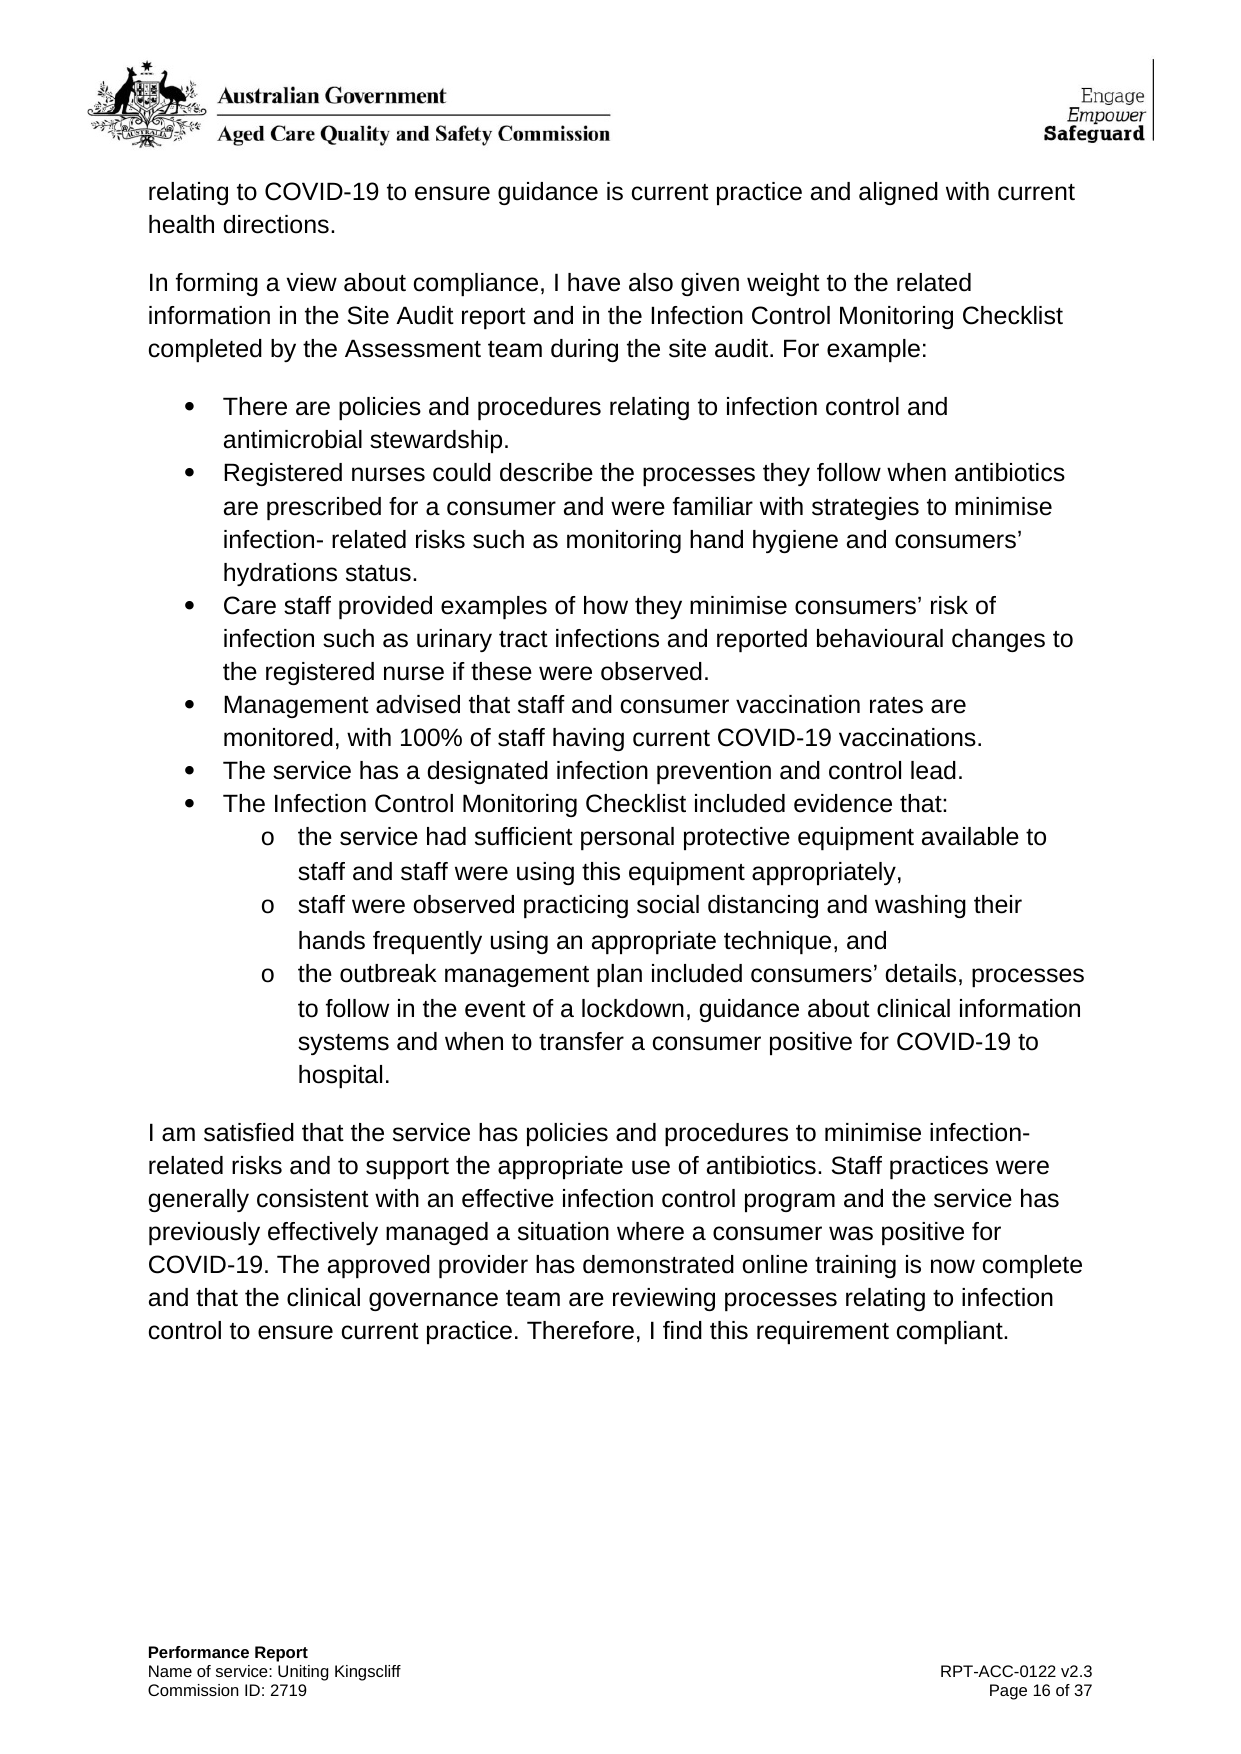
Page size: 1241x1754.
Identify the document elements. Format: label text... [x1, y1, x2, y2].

list staff were observed practicing social distancing and washing their hands frequently using an appropriate technique, and [260, 890, 1092, 954]
list the service had sufficient personal protective equipment available to staff and staff were using this equipment appropriately, [260, 822, 1092, 886]
list The Infection Control Monitoring Checklist included evidence that: [185, 789, 1092, 818]
list Registered nurses could describe the processes they follow when antibiotics are prescribed for a consumer and were familiar with strategies to minimise infection- related risks such as monitoring hand hygiene and consumers’ hydrations status. [185, 458, 1092, 586]
list Management advised that staff and consumer vaccination rates are monitored, with 100% of staff having current COVID-19 vaccinations. [185, 690, 1092, 752]
list the outbreak management plan included consumers’ details, processes to follow in the event of a lockdown, guidance about clinical information systems and when to transfer a consumer positive for COVID-19 to hospital. [260, 959, 1092, 1089]
picture [1, 0, 1241, 169]
text In forming a view about compliance, I have also given weight to the related information in the Site Audit report and in the Infection Control Monitoring Checklist completed by the Assessment team during the site audit. For example: [148, 268, 1092, 363]
list There are policies and procedures relating to infection control and antimicrobial stewardship. [185, 392, 1092, 454]
list Care staff provided examples of how they minimise consumers’ risk of infection such as urinary tract infections and reported behavioural changes to the registered nurse if these were observed. [185, 591, 1092, 686]
text I am satisfied that the service has policies and procedures to minimise infection-related risks and to support the appropriate use of antibiotics. Staff practices were generally consistent with an effective infection control program and the service has previously effectively managed a situation where a consumer was positive for COVID-19. The approved provider has demonstrated online training is now complete and that the clinical governance team are reviewing processes relating to infection control to ensure current practice. Therefore, I find this requirement compliant. [148, 1118, 1092, 1345]
list The service has a designated infection prevention and control lead. [185, 756, 1092, 785]
